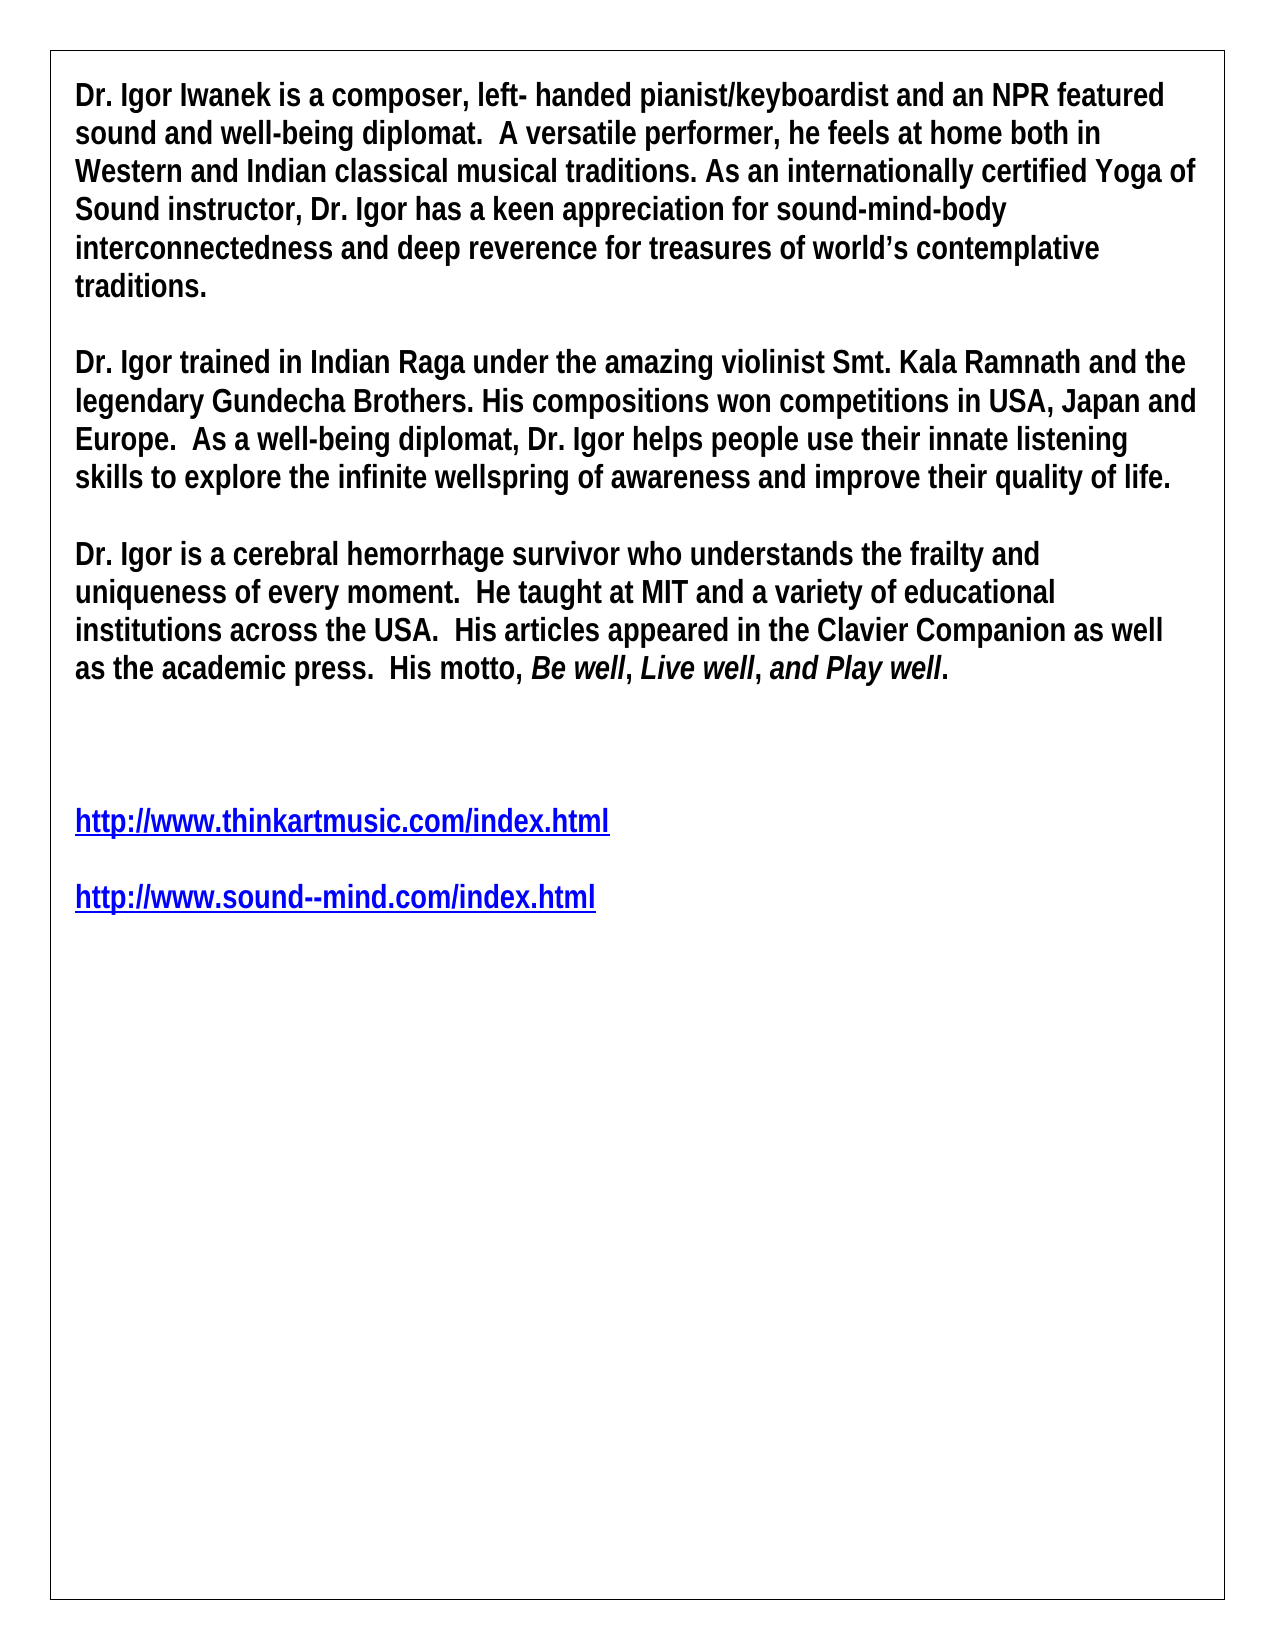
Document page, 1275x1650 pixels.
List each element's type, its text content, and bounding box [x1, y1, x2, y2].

text http://www.thinkartmusic.com/index.html [75, 801, 1200, 839]
text http://www.sound--mind.com/index.html [75, 878, 1200, 916]
text Dr. Igor trained in Indian Raga under the amazing violinist Smt. Kala Ramnath and the legendary Gundecha Brothers. His compositions won competitions in USA, Japan and Europe. As a well-being diplomat, Dr. Igor helps people use their innate listening skills to explore the infinite wellspring of awareness and improve their quality of life. [75, 343, 1200, 496]
text Dr. Igor is a cerebral hemorrhage survivor who understands the frailty and uniqueness of every moment. He taught at MIT and a variety of educational institutions across the USA. His articles appeared in the Clavier Companion as well as the academic press. His motto, Be well, Live well, and Play well. [75, 534, 1200, 687]
text Dr. Igor Iwanek is a composer, left- handed pianist/keyboardist and an NPR featured sound and well-being diplomat. A versatile performer, he feels at home both in Western and Indian classical musical traditions. As an internationally certified Yoga of Sound instructor, Dr. Igor has a keen appreciation for sound-mind-body interconnectedness and deep reverence for treasures of world’s contemplative traditions. [75, 75, 1200, 304]
